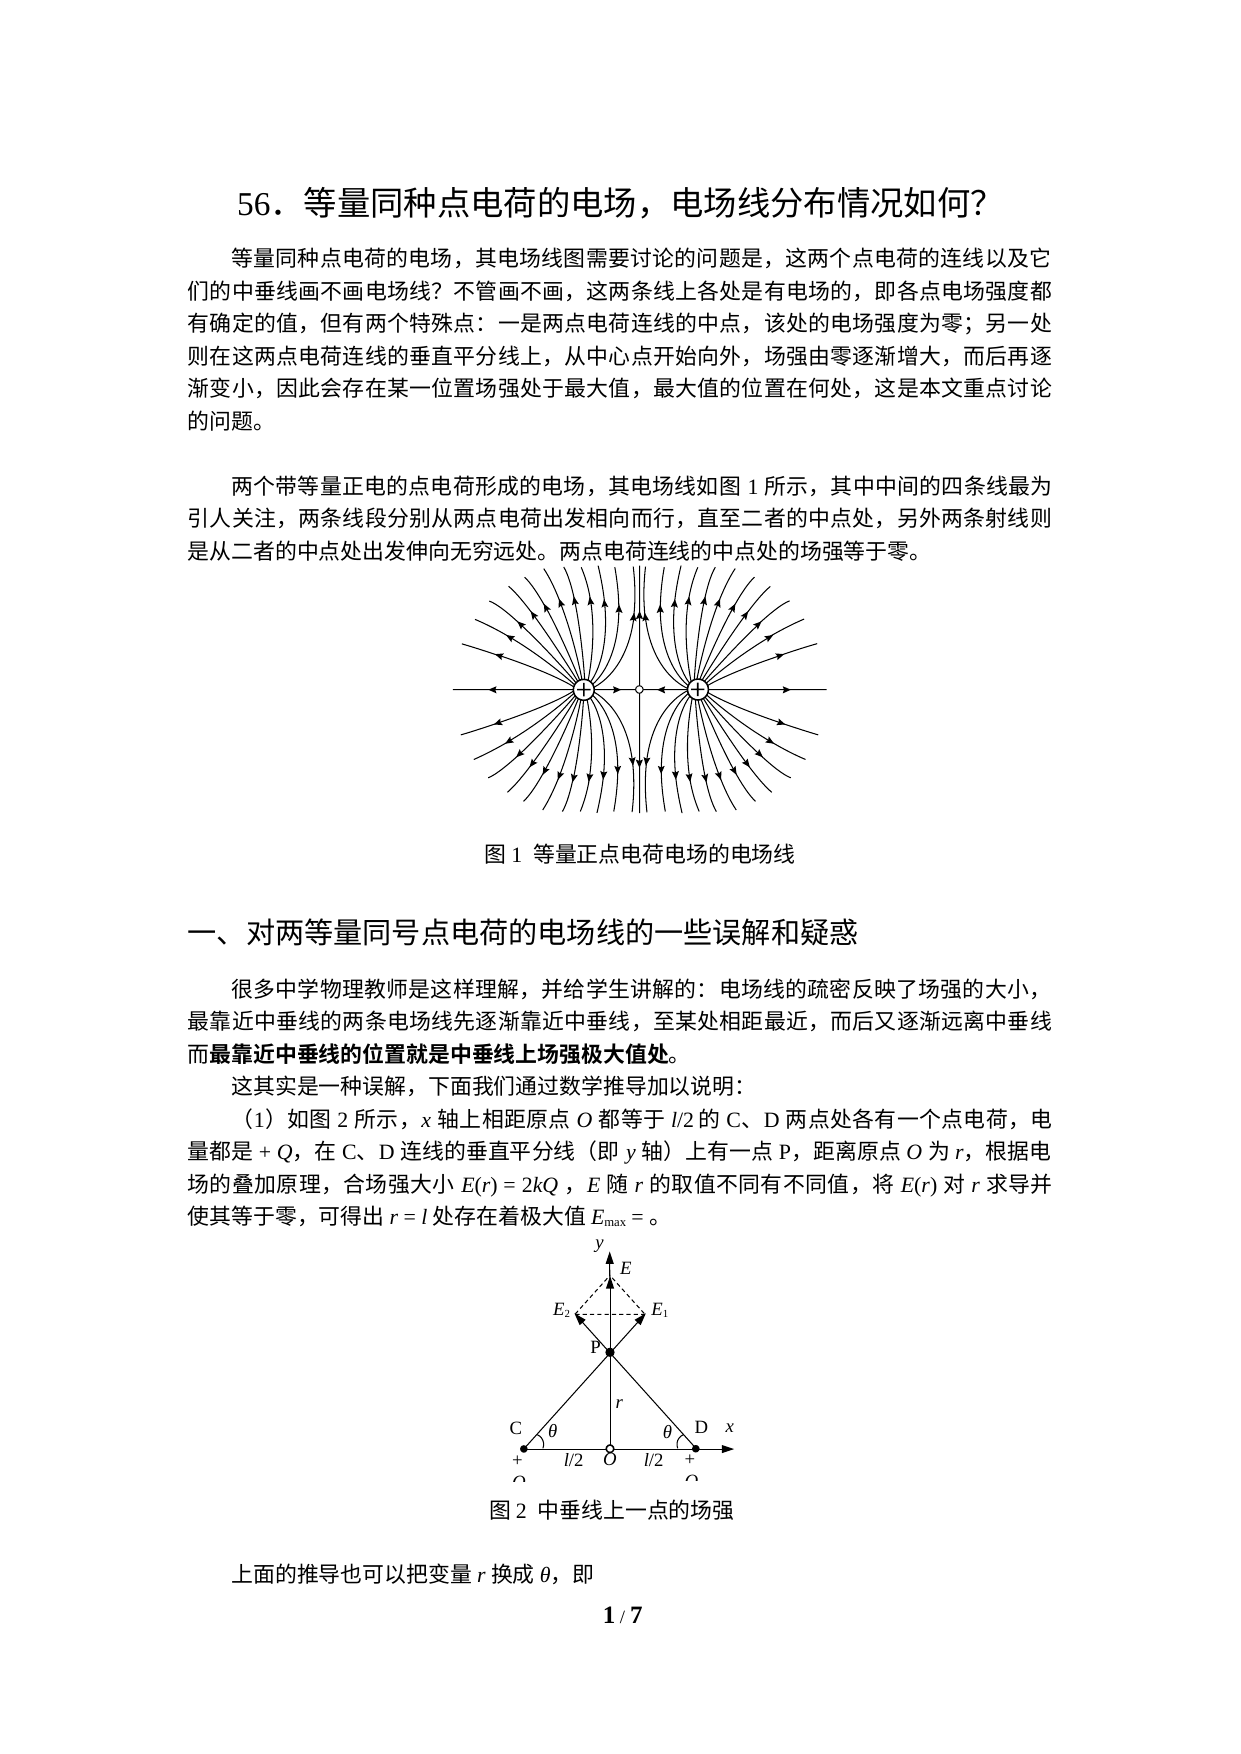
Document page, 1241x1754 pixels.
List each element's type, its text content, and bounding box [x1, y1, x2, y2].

text （1）如图 2 所示，x 轴上相距原点 O 都等于 l/2的 C、D 两点处各有一个点电荷，电量都是 + Q，在 C、D 连线的垂直平分线（即 y 轴）上有一点 P，距离原点 O 为 r，根据电场的叠加原理，合场强大小 E(r) = 2kQ ，E 随 r 的取值不同有不同值，将 E(r) 对 r 求导并使其等于零，可得出 r = l 处存在着极大值 Emax = 。 [187, 1101, 1053, 1231]
text 这其实是一种误解，下面我们通过数学推导加以说明： [187, 1069, 1053, 1101]
subtitle 一、对两等量同号点电荷的电场线的一些误解和疑惑 [187, 898, 1053, 963]
text 等量同种点电荷的电场，其电场线图需要讨论的问题是，这两个点电荷的连线以及它们的中垂线画不画电场线？不管画不画，这两条线上各处是有电场的，即各点电场强度都有确定的值，但有两个特殊点：一是两点电荷连线的中点，该处的电场强度为零；另一处则在这两点电荷连线的垂直平分线上，从中心点开始向外，场强由零逐渐增大，而后再逐渐变小，因此会存在某一位置场强处于最大值，最大值的位置在何处，这是本文重点讨论的问题。 [187, 241, 1053, 436]
text 两个带等量正电的点电荷形成的电场，其电场线如图 1 所示，其中中间的四条线最为引人关注，两条线段分别从两点电荷出发相向而行，直至二者的中点处，另外两条射线则是从二者的中点处出发伸向无穷远处。两点电荷连线的中点处的场强等于零。 [187, 468, 1053, 566]
subtitle 56．等量同种点电荷的电场，电场线分布情况如何？ [187, 168, 1053, 233]
text 上面的推导也可以把变量 r 换成 θ，即 [187, 1556, 1053, 1589]
text 很多中学物理教师是这样理解，并给学生讲解的：电场线的疏密反映了场强的大小，最靠近中垂线的两条电场线先逐渐靠近中垂线，至某处相距最近，而后又逐渐远离中垂线，而最靠近中垂线的位置就是中垂线上场强极大值处。 [187, 971, 1053, 1069]
